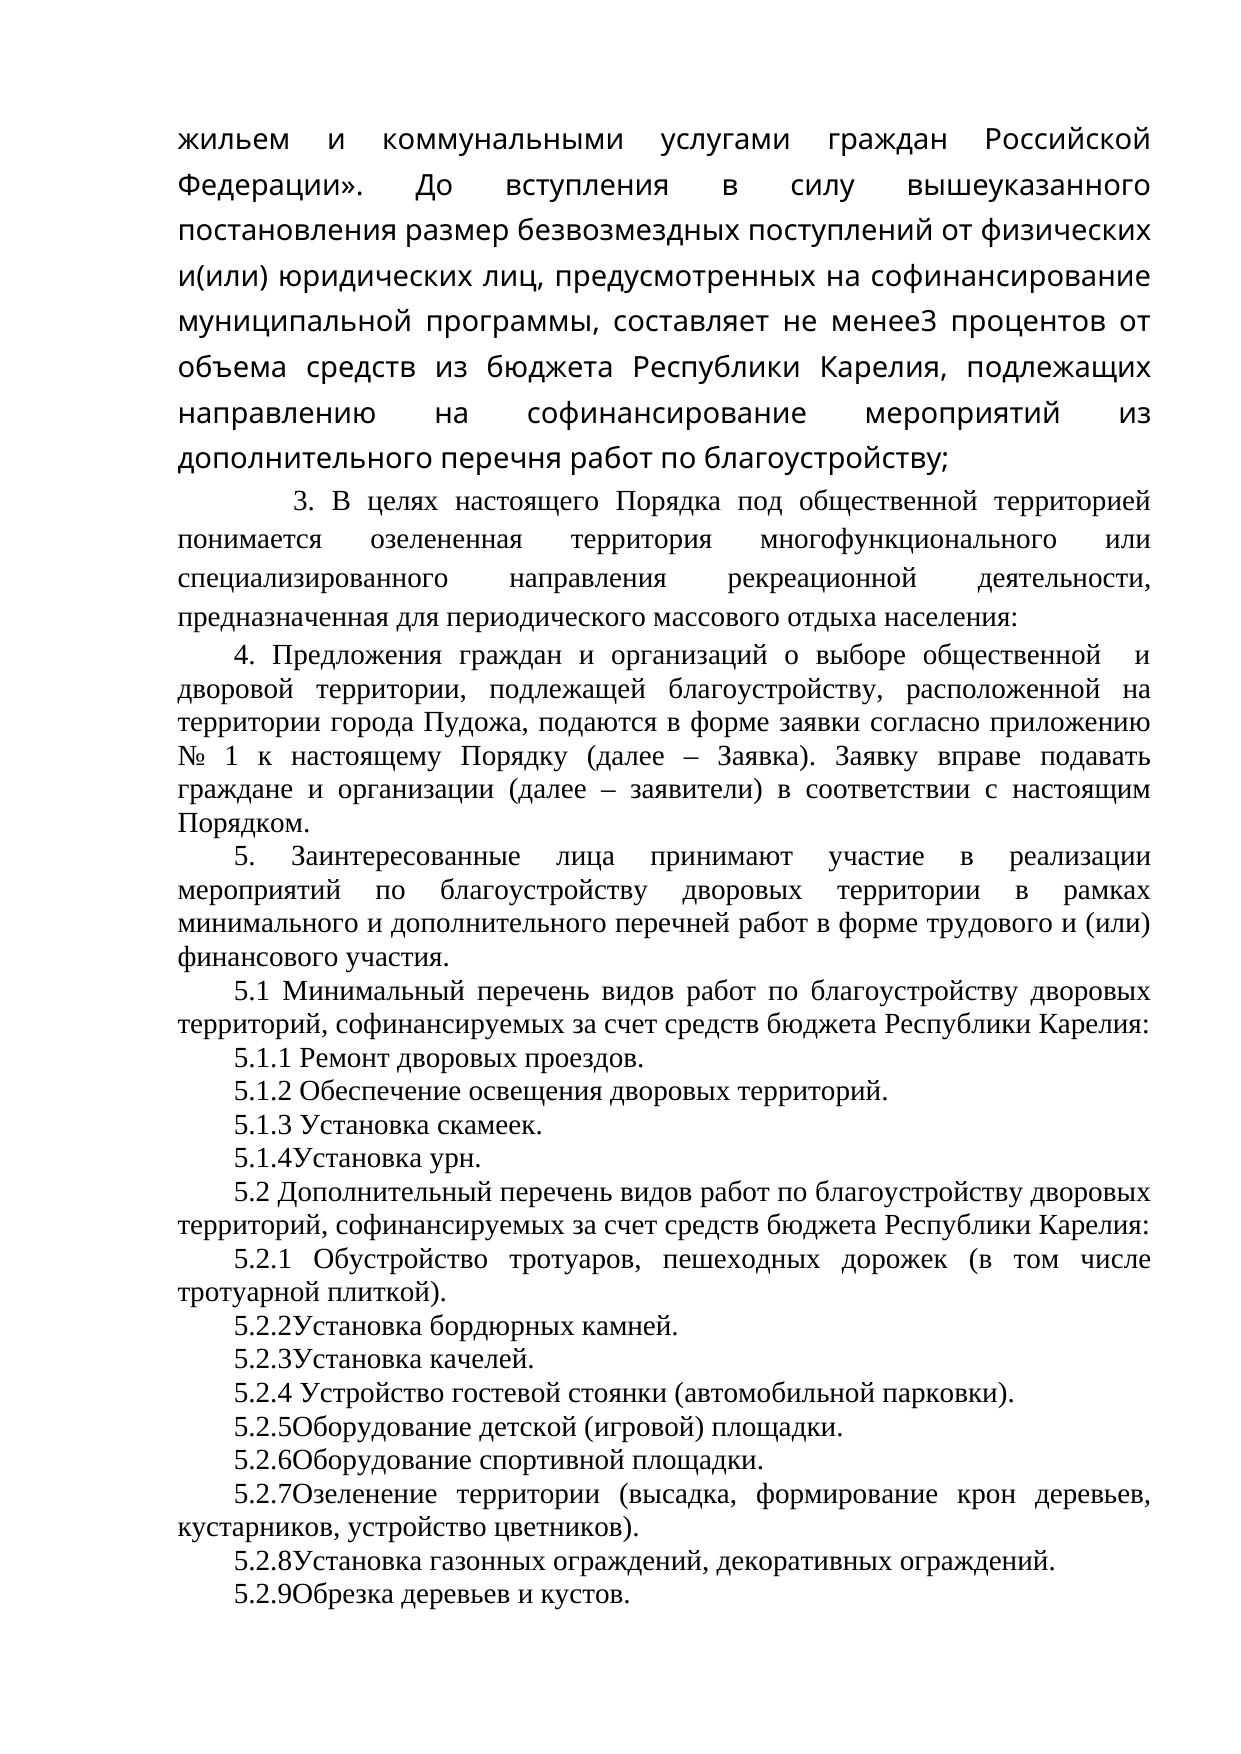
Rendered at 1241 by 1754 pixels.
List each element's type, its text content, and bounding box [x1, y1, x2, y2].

text 5.1.1 Ремонт дворовых проездов. [177, 1040, 1152, 1073]
text 5. Заинтересованные лица принимают участие в реализации мероприятий по благоустройству дворовых территории в рамках минимального и дополнительного перечней работ в форме трудового и (или) финансового участия. [177, 838, 1152, 973]
text 5.2.2Установка бордюрных камней. [177, 1308, 1152, 1342]
text 5.2.5Оборудование детской (игровой) площадки. [177, 1409, 1152, 1442]
text 5.2.8Установка газонных ограждений, декоративных ограждений. [177, 1543, 1152, 1576]
text 5.2.4 Устройство гостевой стоянки (автомобильной парковки). [177, 1375, 1152, 1409]
text 5.1.4Установка урн. [177, 1140, 1152, 1174]
text 5.2 Дополнительный перечень видов работ по благоустройству дворовых территорий, софинансируемых за счет средств бюджета Республики Карелия: [177, 1174, 1152, 1241]
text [177, 118, 1152, 477]
text 5.1 Минимальный перечень видов работ по благоустройству дворовых территорий, софинансируемых за счет средств бюджета Республики Карелия: [177, 973, 1152, 1040]
text 5.2.9Обрезка деревьев и кустов. [177, 1576, 1152, 1610]
text 4. Предложения граждан и организаций о выборе общественной и дворовой территории, подлежащей благоустройству, расположенной на территории города Пудожа, подаются в форме заявки согласно приложению № 1 к настоящему Порядку (далее – Заявка). Заявку вправе подавать граждане и организации (далее – заявители) в соответствии с настоящим Порядком. [177, 637, 1152, 838]
text 5.2.7Озеленение территории (высадка, формирование крон деревьев, кустарников, устройство цветников). [177, 1476, 1152, 1543]
text 5.2.1 Обустройство тротуаров, пешеходных дорожек (в том числе тротуарной плиткой). [177, 1241, 1152, 1308]
text 5.1.3 Установка скамеек. [177, 1107, 1152, 1140]
text 3. В целях настоящего Порядка под общественной территорией понимается озелененная территория многофункционального или специализированного направления рекреационной деятельности, предназначенная для периодического массового отдыха населения: [177, 483, 1152, 632]
text 5.2.3Установка качелей. [177, 1342, 1152, 1375]
text 5.2.6Оборудование спортивной площадки. [177, 1442, 1152, 1476]
text 5.1.2 Обеспечение освещения дворовых территорий. [177, 1073, 1152, 1107]
